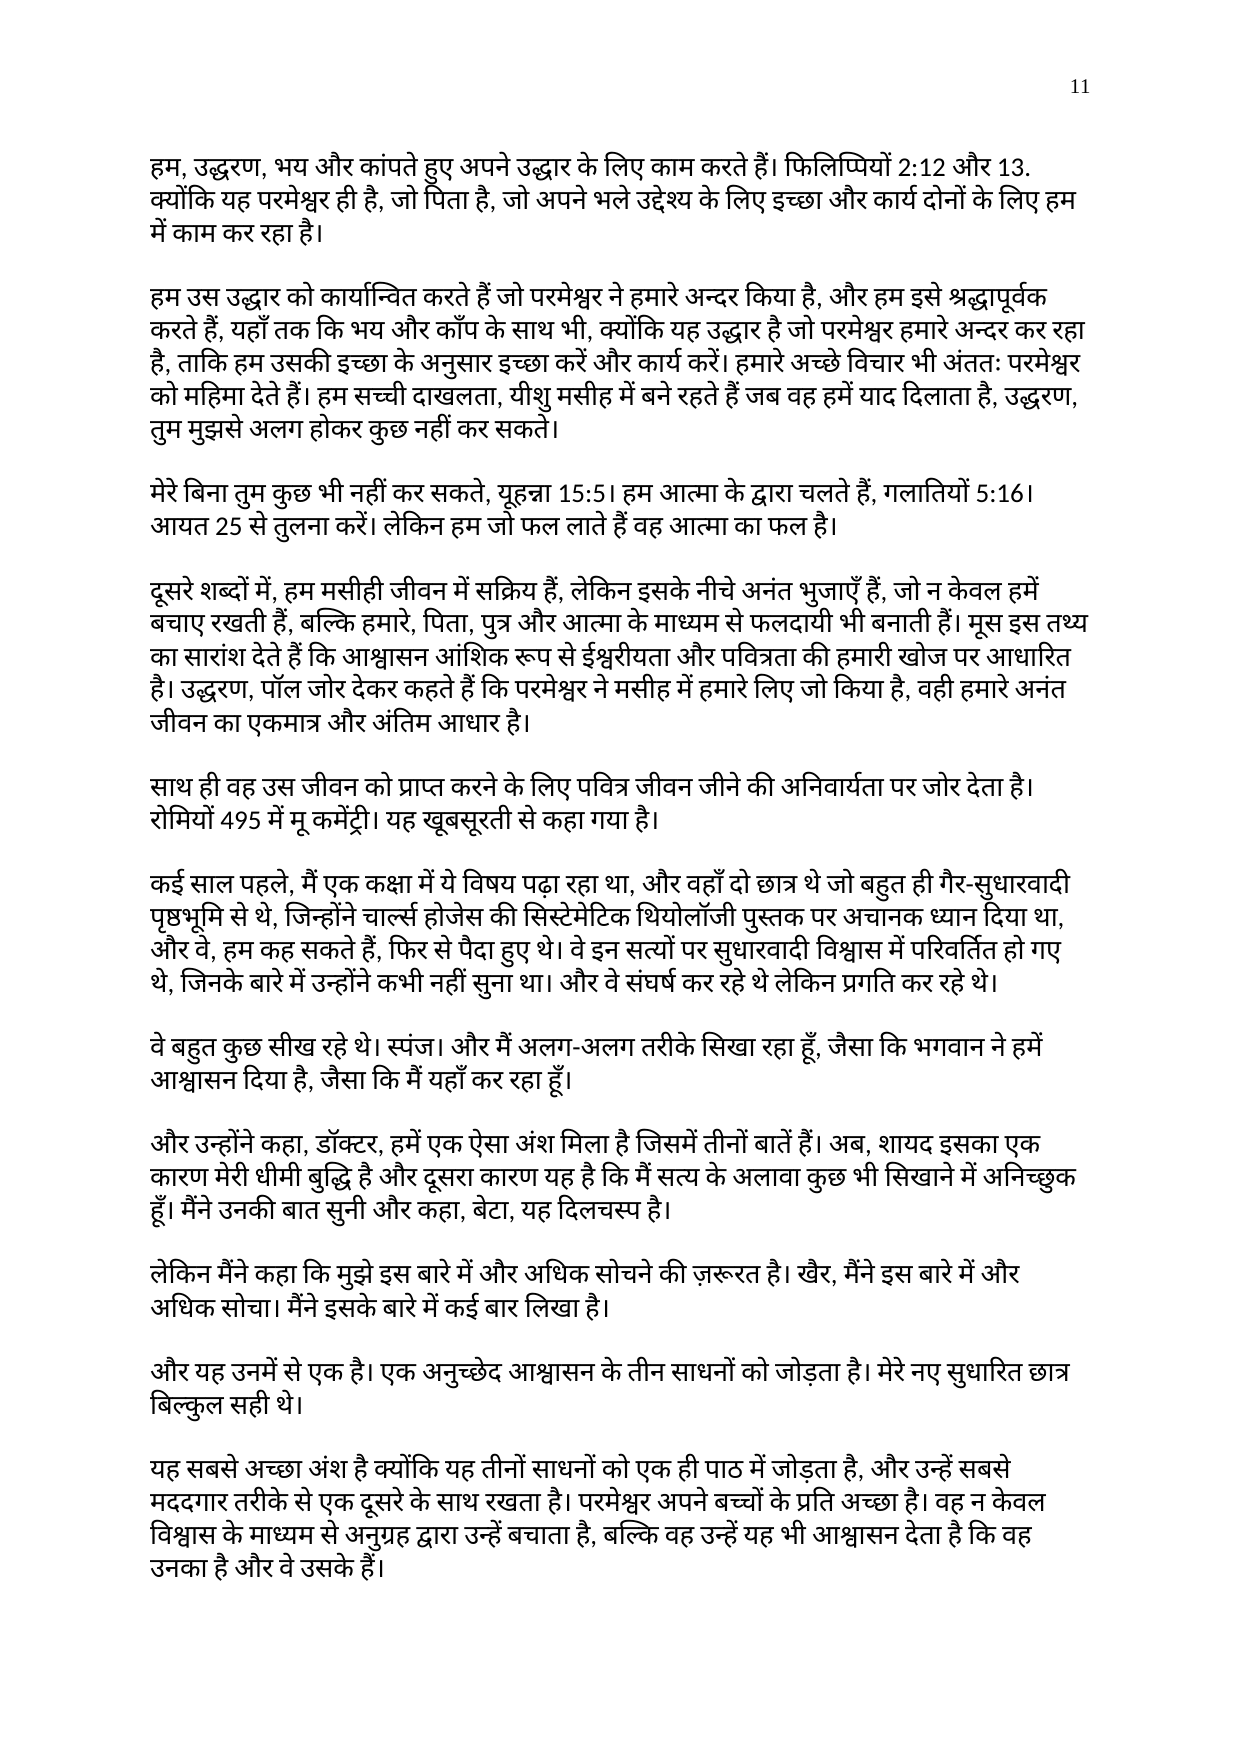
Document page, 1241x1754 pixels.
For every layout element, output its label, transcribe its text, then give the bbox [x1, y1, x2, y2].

text लेकिन मैंने कहा कि मुझे इस बारे में और अधिक सोचने की ज़रूरत है। खैर, मैंने इस बारे में और अधिक सोचा। मैंने इसके बारे में कई बार लिखा है। [150, 1258, 1090, 1324]
text हम उस उद्धार को कार्यान्वित करते हैं जो परमेश्वर ने हमारे अन्दर किया है, और हम इसे श्रद्धापूर्वक करते हैं, यहाँ तक कि भय और काँप के साथ भी, क्योंकि यह उद्धार है जो परमेश्वर हमारे अन्दर कर रहा है, ताकि हम उसकी इच्छा के अनुसार इच्छा करें और कार्य करें। हमारे अच्छे विचार भी अंततः परमेश्वर को महिमा देते हैं। हम सच्ची दाखलता, यीशु मसीह में बने रहते हैं जब वह हमें याद दिलाता है, उद्धरण, तुम मुझसे अलग होकर कुछ नहीं कर सकते। [150, 280, 1090, 445]
text मेरे बिना तुम कुछ भी नहीं कर सकते, यूहन्ना 15:5। हम आत्मा के द्वारा चलते हैं, गलातियों 5:16। आयत 25 से तुलना करें। लेकिन हम जो फल लाते हैं वह आत्मा का फल है। [150, 476, 1090, 542]
text यह सबसे अच्छा अंश है क्योंकि यह तीनों साधनों को एक ही पाठ में जोड़ता है, और उन्हें सबसे मददगार तरीके से एक दूसरे के साथ रखता है। परमेश्वर अपने बच्चों के प्रति अच्छा है। वह न केवल विश्वास के माध्यम से अनुग्रह द्वारा उन्हें बचाता है, बल्कि वह उन्हें यह भी आश्वासन देता है कि वह उनका है और वे उसके हैं। [150, 1452, 1090, 1584]
text दूसरे शब्दों में, हम मसीही जीवन में सक्रिय हैं, लेकिन इसके नीचे अनंत भुजाएँ हैं, जो न केवल हमें बचाए रखती हैं, बल्कि हमारे, पिता, पुत्र और आत्मा के माध्यम से फलदायी भी बनाती हैं। मूस इस तथ्य का सारांश देते हैं कि आश्वासन आंशिक रूप से ईश्वरीयता और पवित्रता की हमारी खोज पर आधारित है। उद्धरण, पॉल जोर देकर कहते हैं कि परमेश्वर ने मसीह में हमारे लिए जो किया है, वही हमारे अनंत जीवन का एकमात्र और अंतिम आधार है। [150, 574, 1090, 739]
text हम, उद्धरण, भय और कांपते हुए अपने उद्धार के लिए काम करते हैं। फिलिप्पियों 2:12 और 13. क्योंकि यह परमेश्वर ही है, जो पिता है, जो अपने भले उद्देश्य के लिए इच्छा और कार्य दोनों के लिए हम में काम कर रहा है। [150, 150, 1090, 249]
text कई साल पहले, मैं एक कक्षा में ये विषय पढ़ा रहा था, और वहाँ दो छात्र थे जो बहुत ही गैर-सुधारवादी पृष्ठभूमि से थे, जिन्होंने चार्ल्स होजेस की सिस्टेमेटिक थियोलॉजी पुस्तक पर अचानक ध्यान दिया था, और वे, हम कह सकते हैं, फिर से पैदा हुए थे। वे इन सत्यों पर सुधारवादी विश्वास में परिवर्तित हो गए थे, जिनके बारे में उन्होंने कभी नहीं सुना था। और वे संघर्ष कर रहे थे लेकिन प्रगति कर रहे थे। [150, 867, 1090, 999]
text वे बहुत कुछ सीख रहे थे। स्पंज। और मैं अलग-अलग तरीके सिखा रहा हूँ, जैसा कि भगवान ने हमें आश्वासन दिया है, जैसा कि मैं यहाँ कर रहा हूँ। [150, 1030, 1090, 1096]
text और यह उनमें से एक है। एक अनुच्छेद आश्वासन के तीन साधनों को जोड़ता है। मेरे नए सुधारित छात्र बिल्कुल सही थे। [150, 1355, 1090, 1421]
text और उन्होंने कहा, डॉक्टर, हमें एक ऐसा अंश मिला है जिसमें तीनों बातें हैं। अब, शायद इसका एक कारण मेरी धीमी बुद्धि है और दूसरा कारण यह है कि मैं सत्य के अलावा कुछ भी सिखाने में अनिच्छुक हूँ। मैंने उनकी बात सुनी और कहा, बेटा, यह दिलचस्प है। [150, 1127, 1090, 1227]
text साथ ही वह उस जीवन को प्राप्त करने के लिए पवित्र जीवन जीने की अनिवार्यता पर जोर देता है। रोमियों 495 में मू कमेंट्री। यह खूबसूरती से कहा गया है। [150, 770, 1090, 836]
